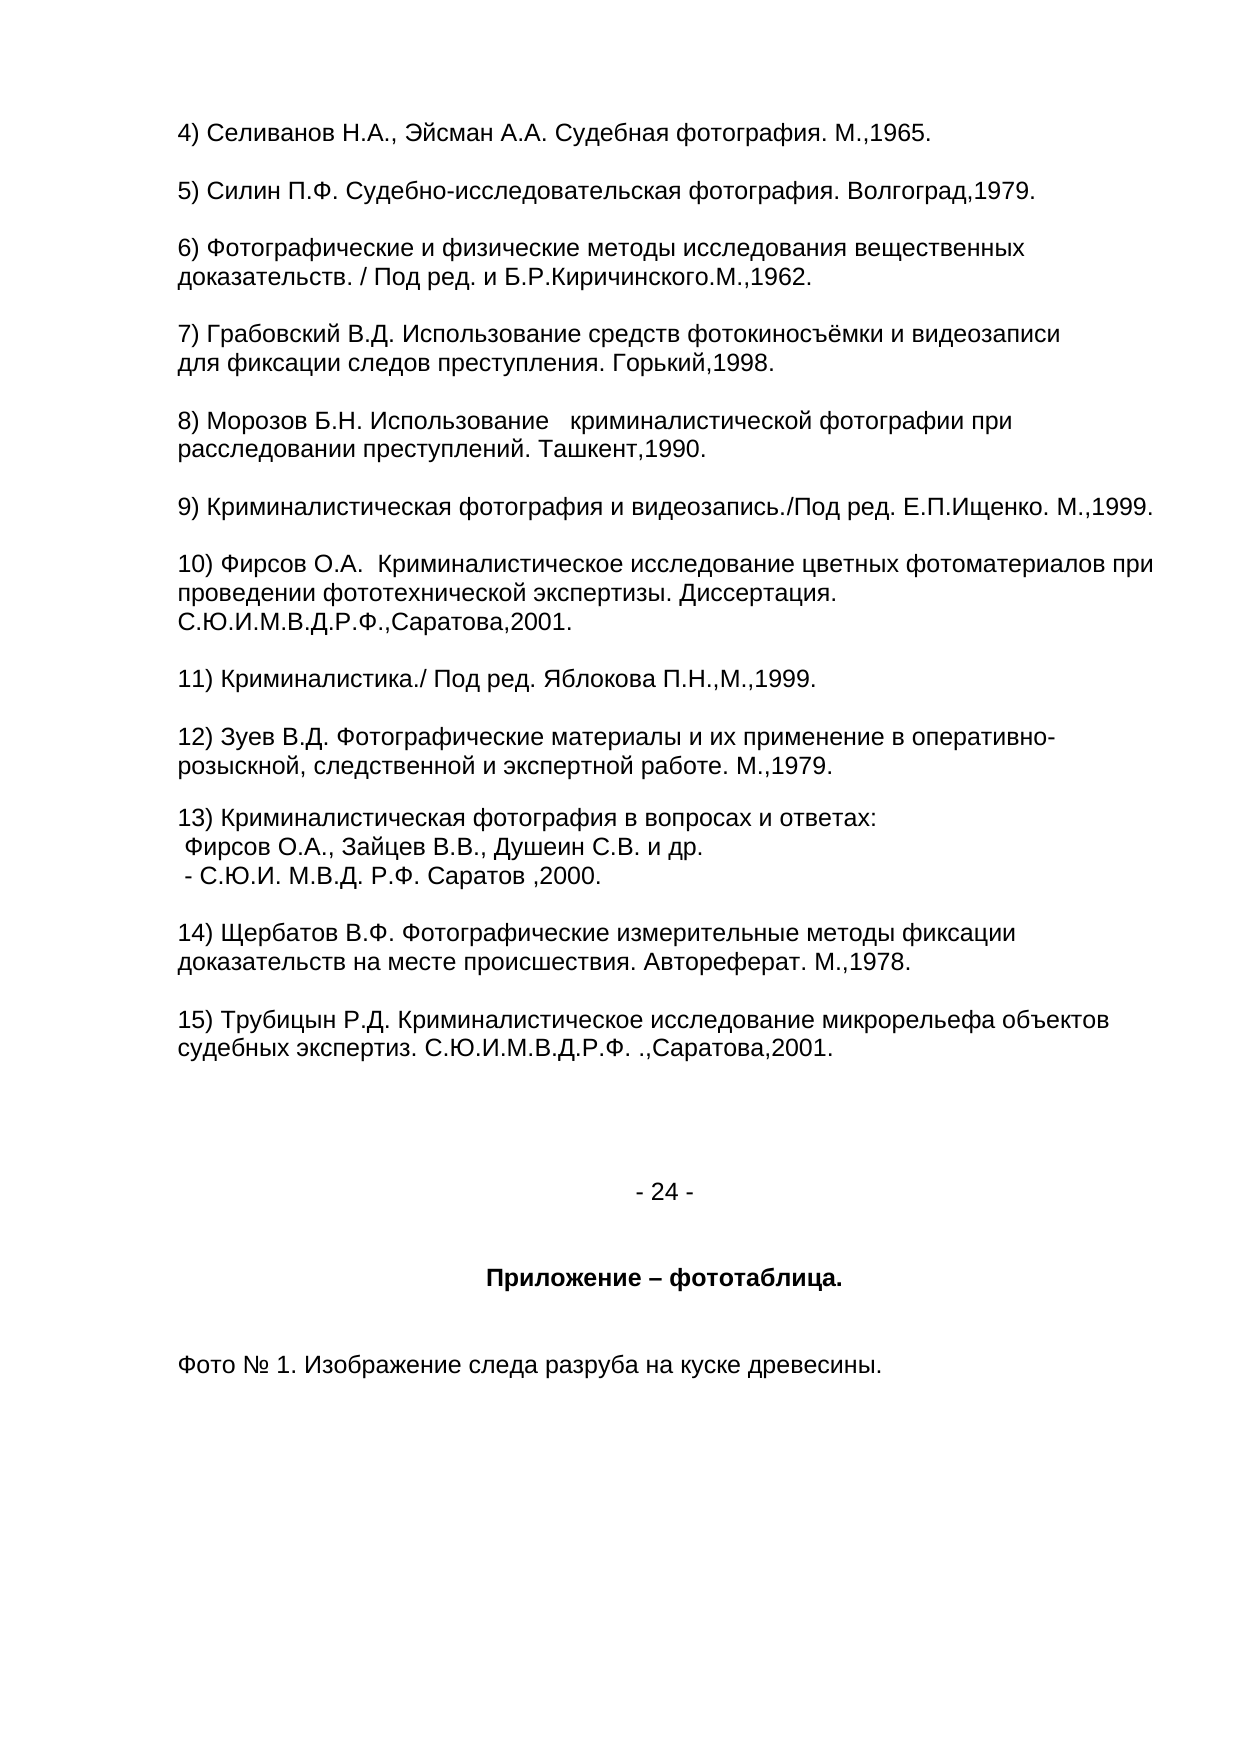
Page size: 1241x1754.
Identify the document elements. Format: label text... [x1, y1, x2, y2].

text 6) Фотографические и физические методы исследования вещественных доказательств. / Под ред. и Б.Р.Киричинского.М.,1962. [177, 233, 1182, 291]
text 11) Криминалистика./ Под ред. Яблокова П.Н.,М.,1999. [177, 664, 1182, 693]
text 5) Силин П.Ф. Судебно-исследовательская фотография. Волгоград,1979. [177, 176, 1152, 204]
text - С.Ю.И. М.В.Д. Р.Ф. Саратов ,2000. [177, 861, 1182, 890]
text Фирсов О.А., Зайцев В.В., Душеин С.В. и др. [177, 832, 1182, 861]
text 14) Щербатов В.Ф. Фотографические измерительные методы фиксации доказательств на месте происшествия. Автореферат. М.,1978. [177, 918, 1182, 976]
text 10) Фирсов О.А. Криминалистическое исследование цветных фотоматериалов при проведении фототехнической экспертизы. Диссертация. С.Ю.И.М.В.Д.Р.Ф.,Саратова,2001. [177, 549, 1182, 636]
text 15) Трубицын Р.Д. Криминалистическое исследование микрорельефа объектов судебных экспертиз. С.Ю.И.М.В.Д.Р.Ф. .,Саратова,2001. [177, 1005, 1152, 1062]
text Приложение – фототаблица. [177, 1263, 1152, 1292]
text 12) Зуев В.Д. Фотографические материалы и их применение в оперативно-розыскной, следственной и экспертной работе. М.,1979. [177, 722, 1182, 779]
text 9) Криминалистическая фотография и видеозапись./Под ред. Е.П.Ищенко. М.,1999. [177, 492, 1182, 521]
text Фото № 1. Изображение следа разруба на куске древесины. [177, 1350, 1152, 1378]
text - 24 - [177, 1177, 1152, 1206]
text 8) Морозов Б.Н. Использование криминалистической фотографии при расследовании преступлений. Ташкент,1990. [177, 406, 1152, 463]
text 13) Криминалистическая фотография в вопросах и ответах: [177, 803, 1182, 832]
text 7) Грабовский В.Д. Использование средств фотокиносъёмки и видеозаписи для фиксации следов преступления. Горький,1998. [177, 319, 1182, 377]
text 4) Селиванов Н.А., Эйсман А.А. Судебная фотография. М.,1965. [177, 118, 1152, 147]
